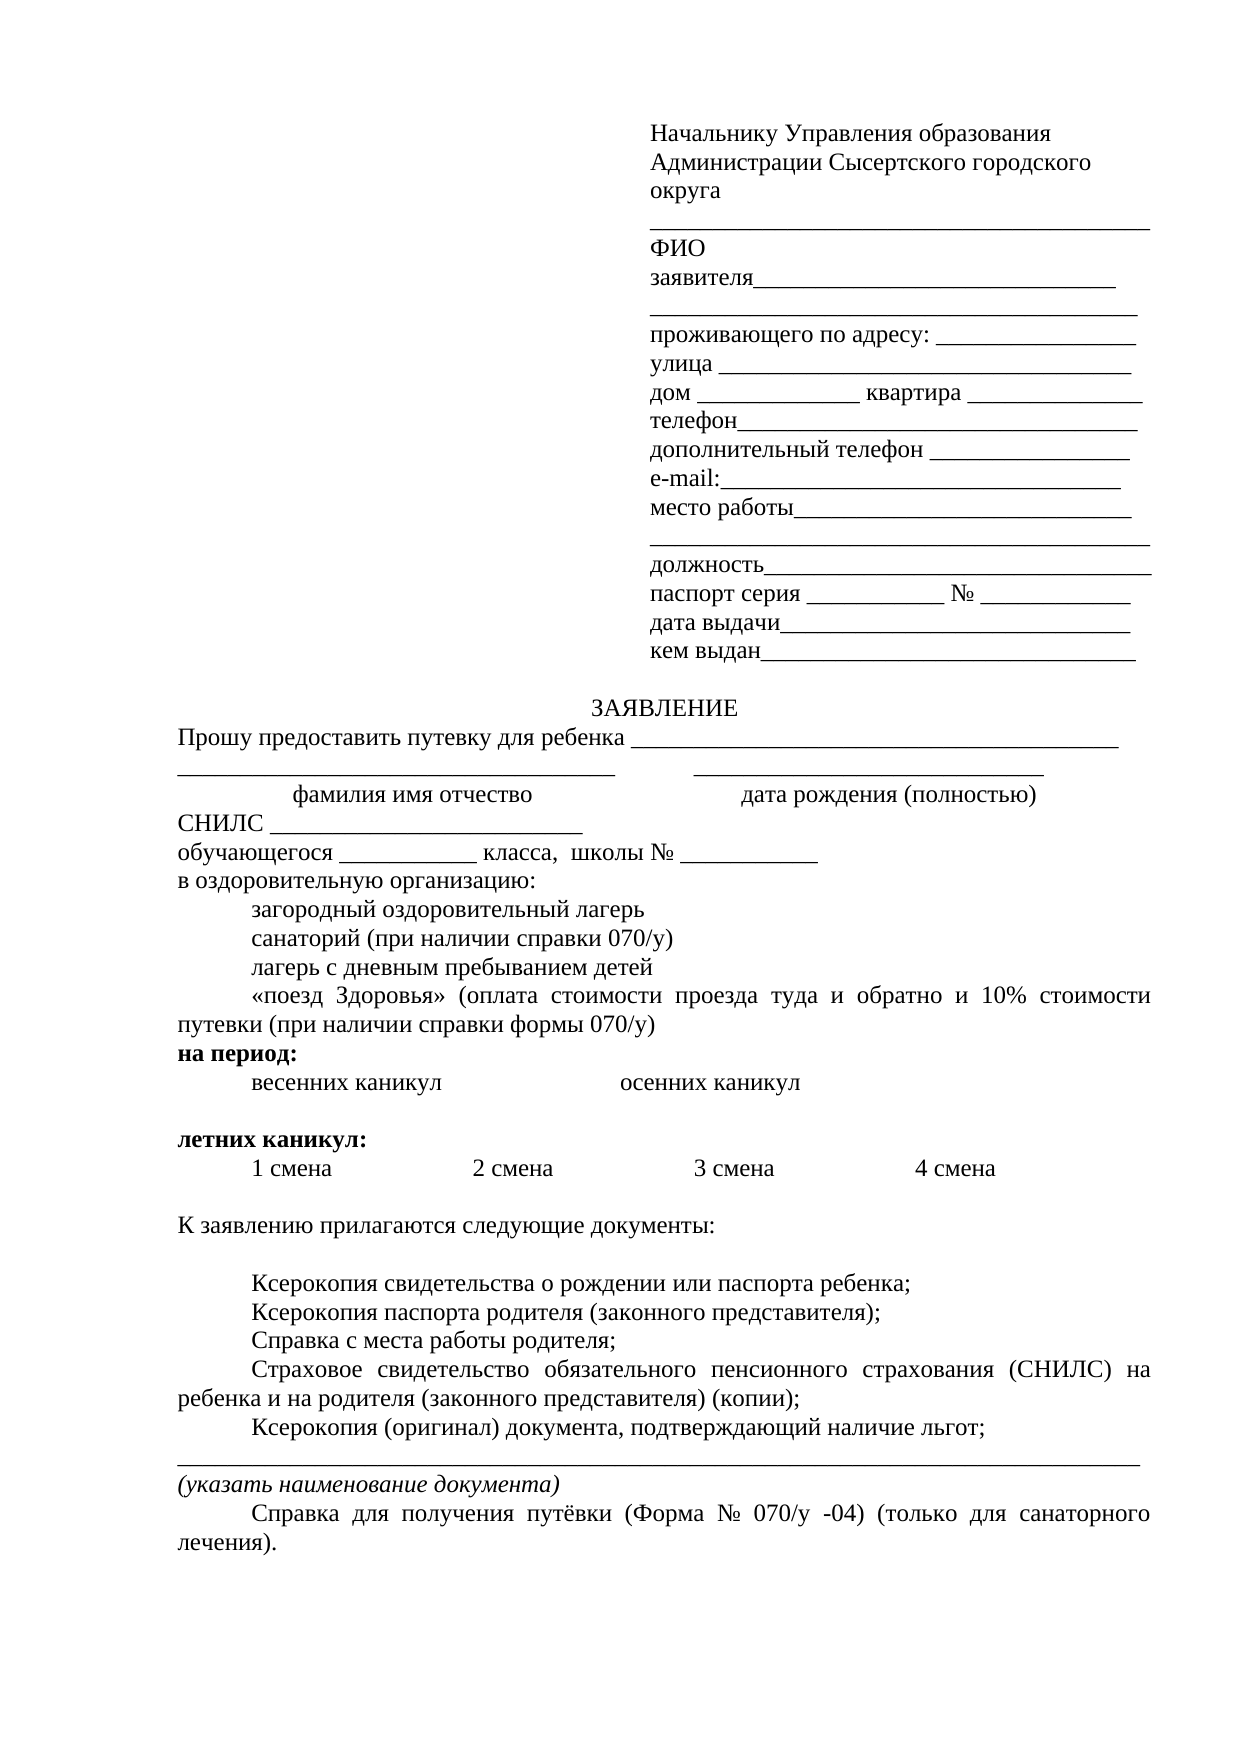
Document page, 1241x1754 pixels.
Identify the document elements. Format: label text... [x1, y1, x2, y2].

text СНИЛС _________________________ [177, 808, 1152, 837]
text санаторий (при наличии справки 070/у) [177, 923, 1152, 952]
text  Ксерокопия паспорта родителя (законного представителя); [177, 1297, 1152, 1326]
text обучающегося ___________ класса, школы № ___________ [177, 837, 1152, 866]
text ___________________________________ ____________________________ [177, 751, 1152, 779]
text ________________________________________ [650, 521, 1152, 549]
text на период: [177, 1038, 1152, 1067]
text место работы___________________________ [650, 492, 1152, 521]
text  Справка для получения путёвки (Форма № 070/у -04) (только для санаторного лечения). [177, 1498, 1152, 1556]
text летних каникул: [177, 1124, 1152, 1153]
text весенних каникул  осенних каникул [177, 1067, 1152, 1096]
text телефон________________________________ [650, 406, 1152, 434]
text ФИО заявителя_____________________________ [650, 233, 1152, 291]
text кем выдан______________________________ [650, 636, 1152, 664]
text паспорт серия ___________ № ____________ [650, 578, 1152, 607]
text «поезд Здоровья» (оплата стоимости проезда туда и обратно и 10% стоимости путевки (при наличии справки формы 070/у) [177, 981, 1152, 1038]
text  Ксерокопия свидетельства о рождении или паспорта ребенка; [177, 1268, 1152, 1297]
text в оздоровительную организацию: [177, 866, 1152, 894]
text проживающего по адресу: ________________ [650, 319, 1152, 348]
text дом _____________ квартира ______________ [650, 377, 1152, 406]
text дополнительный телефон ________________ [650, 434, 1152, 463]
text _______________________________________ [650, 291, 1152, 319]
text 1 смена 2 смена 3 смена 4 смена [177, 1153, 1152, 1182]
text должность_______________________________ [650, 549, 1152, 578]
text лагерь с дневным пребыванием детей [177, 952, 1152, 981]
text е-mail:________________________________ [650, 463, 1152, 492]
text улица _________________________________ [650, 348, 1152, 377]
text К заявлению прилагаются следующие документы: [177, 1211, 1152, 1239]
text  Справка с места работы родителя; [177, 1326, 1152, 1354]
text  Ксерокопия (оригинал) документа, подтверждающий наличие льгот; _____________________________________________________________________________ (указать наименование документа) [177, 1412, 1152, 1498]
text  Страховое свидетельство обязательного пенсионного страхования (СНИЛС) на ребенка и на родителя (законного представителя) (копии); [177, 1354, 1152, 1412]
text загородный оздоровительный лагерь [177, 894, 1152, 923]
text Прошу предоставить путевку для ребенка _______________________________________ [177, 722, 1152, 751]
text дата выдачи____________________________ [650, 607, 1152, 636]
text Начальнику Управления образования Администрации Сысертского городского округа ________________________________________ [650, 118, 1152, 233]
text ЗАЯВЛЕНИЕ [177, 693, 1152, 722]
text фамилия имя отчество дата рождения (полностью) [177, 779, 1152, 808]
